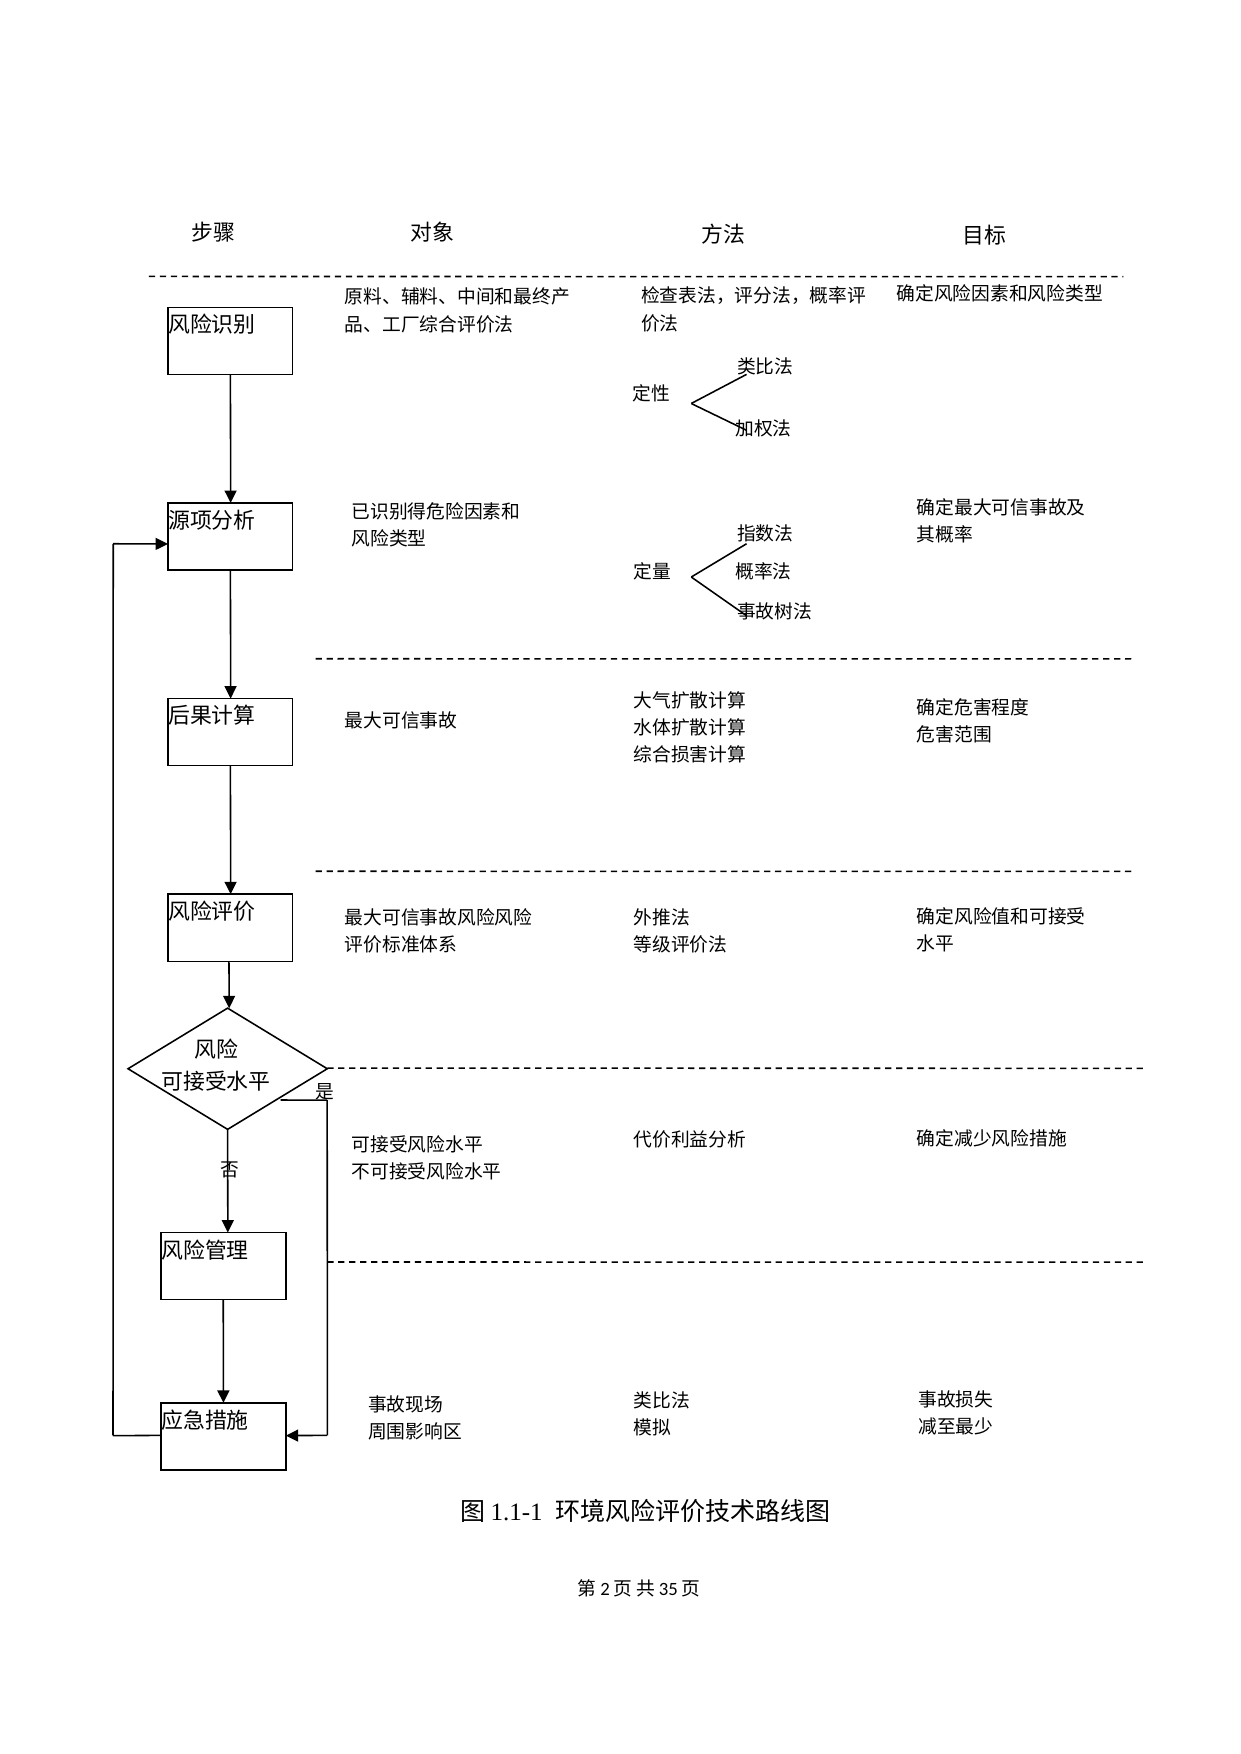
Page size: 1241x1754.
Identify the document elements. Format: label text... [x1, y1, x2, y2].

text 图1.1-1 环境风险评价技术路线图 [148, 1474, 1092, 1532]
